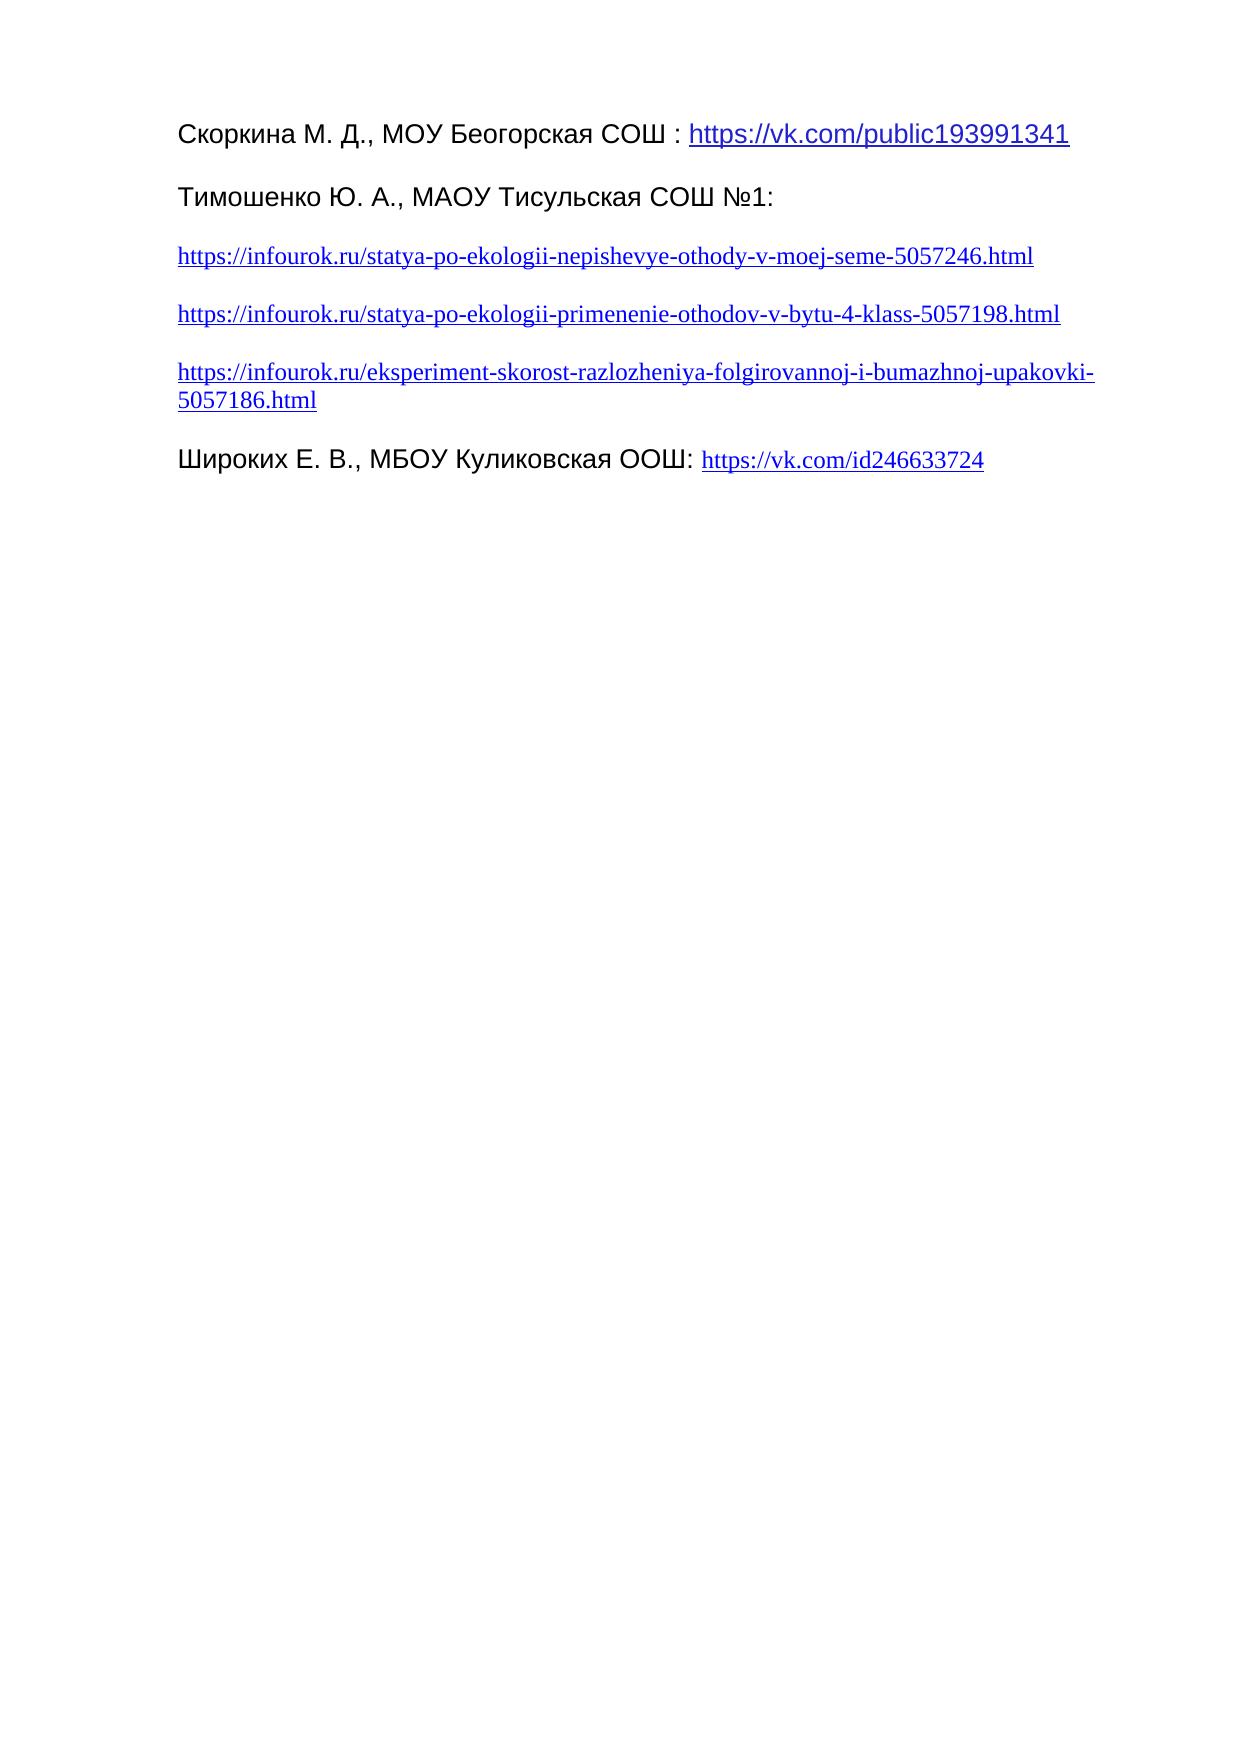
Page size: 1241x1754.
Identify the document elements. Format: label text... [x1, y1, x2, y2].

text https://infourok.ru/eksperiment-skorost-razlozheniya-folgirovannoj-i-bumazhnoj-upakovki-5057186.html [177, 357, 1152, 414]
text https://infourok.ru/statya-po-ekologii-primenenie-othodov-v-bytu-4-klass-5057198.html [177, 299, 1152, 328]
text Тимошенко Ю. А., МАОУ Тисульская СОШ №1: [177, 181, 1152, 212]
text Широких Е. В., МБОУ Куликовская ООШ: https://vk.com/id246633724 [177, 443, 1152, 475]
text https://infourok.ru/statya-po-ekologii-nepishevye-othody-v-moej-seme-5057246.html [177, 241, 1152, 270]
text Скоркина М. Д., МОУ Беогорская СОШ : https://vk.com/public193991341 [177, 118, 1152, 149]
